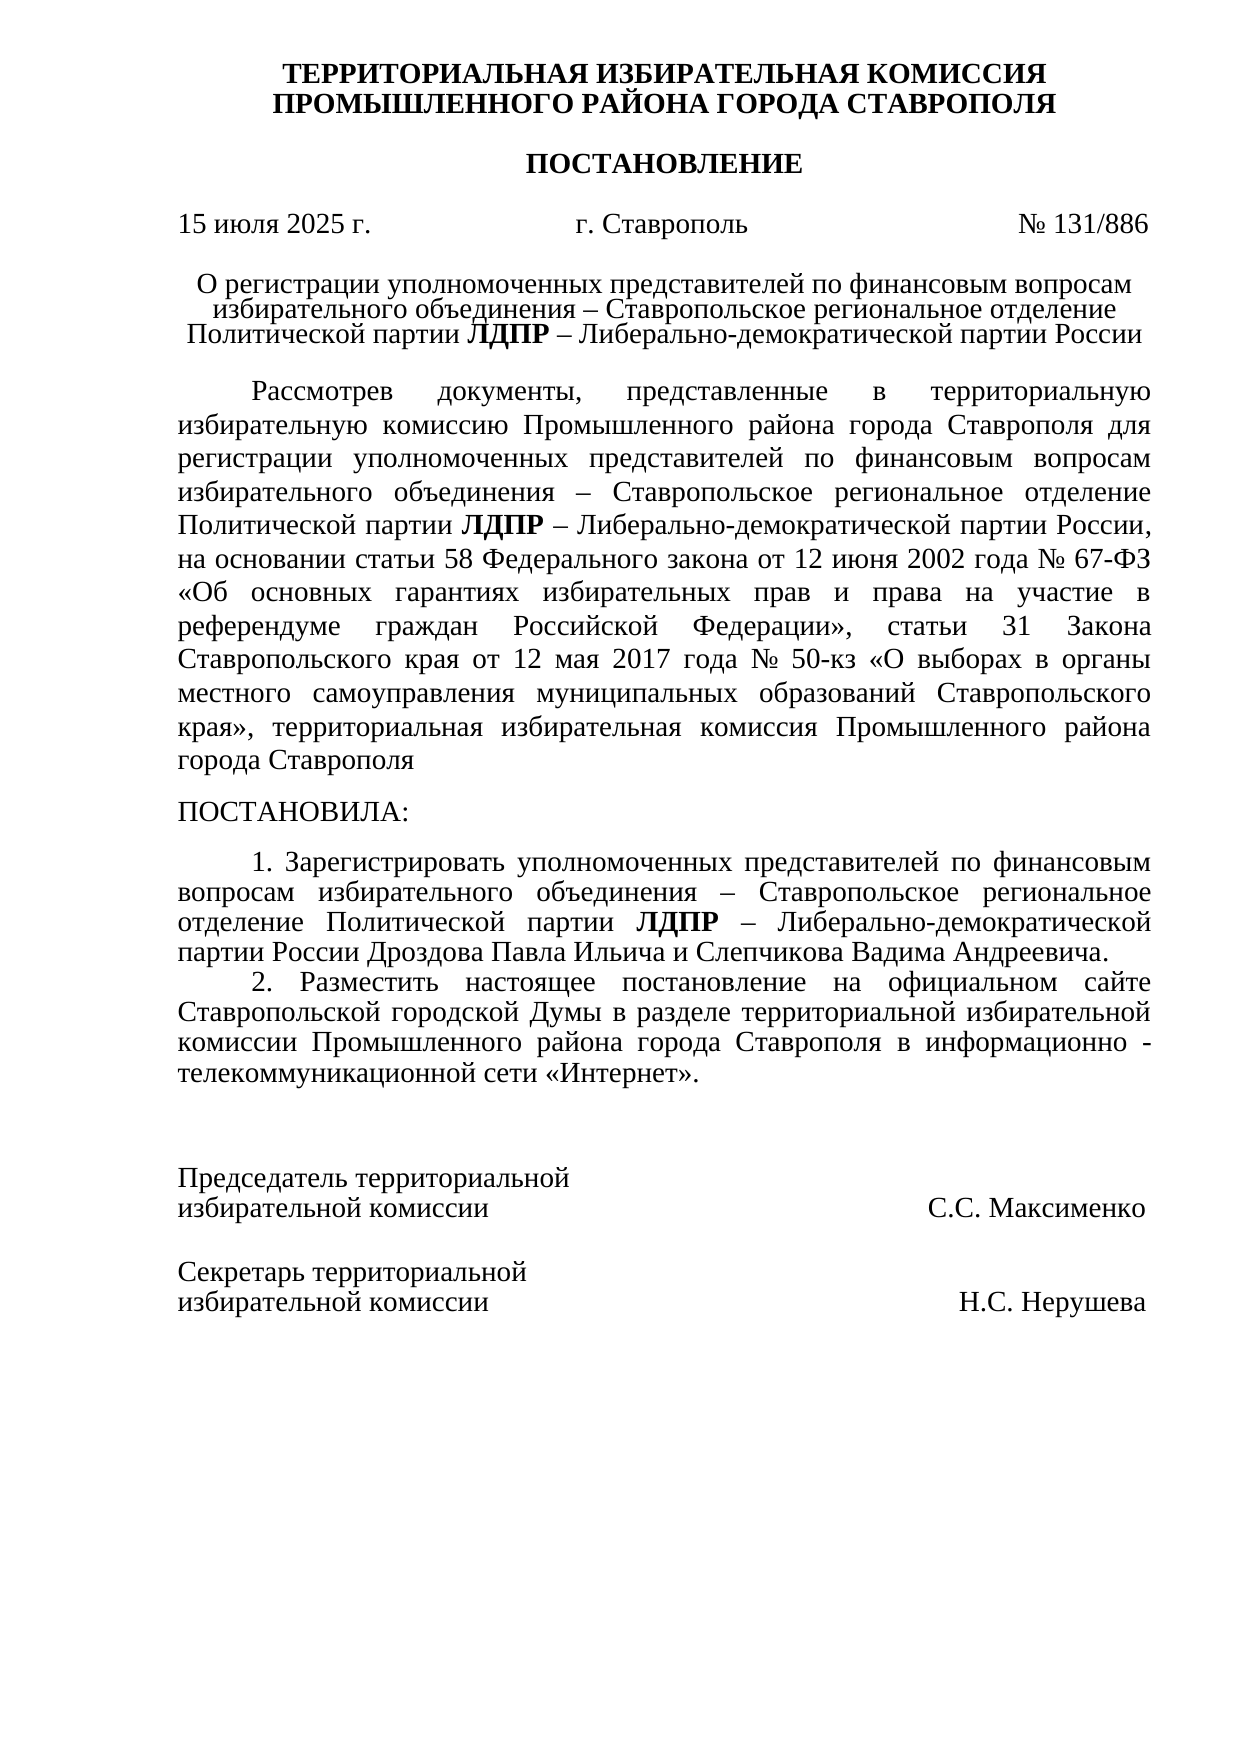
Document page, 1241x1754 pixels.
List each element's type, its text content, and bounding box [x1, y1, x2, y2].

text избирательной комиссии С.С. Максименко [177, 1193, 1152, 1223]
text 1. Зарегистрировать уполномоченных представителей по финансовым вопросам избирательного объединения – Ставропольское региональное отделение Политической партии ЛДПР – Либерально-демократической партии России Дроздова Павла Ильича и Слепчикова Вадима Андреевича. [177, 847, 1152, 968]
text избирательной комиссии Н.С. Нерушева [177, 1287, 1152, 1317]
text 15 июля 2025 г. г. Ставрополь № 131/886 [177, 210, 1152, 240]
text ПОСТАНОВИЛА: [177, 794, 1152, 828]
text Рассмотрев документы, представленные в территориальную избирательную комиссию Промышленного района города Ставрополя для регистрации уполномоченных представителей по финансовым вопросам избирательного объединения – Ставропольское региональное отделение Политической партии ЛДПР – Либерально-демократической партии России, на основании статьи 58 Федерального закона от 12 июня 2002 года № 67-ФЗ «Об основных гарантиях избирательных прав и права на участие в референдуме граждан Российской Федерации», статьи 31 Закона Ставропольского края от 12 мая 2017 года № 50-кз «О выборах в органы местного самоуправления муниципальных образований Ставропольского края», территориальная избирательная комиссия Промышленного района города Ставрополя [177, 373, 1152, 776]
text ТЕРРИТОРИАЛЬНАЯ ИЗБИРАТЕЛЬНАЯ КОМИССИЯ ПРОМЫШЛЕННОГО РАЙОНА ГОРОДА СТАВРОПОЛЯ [177, 59, 1152, 119]
text 2. Разместить настоящее постановление на официальном сайте Ставропольской городской Думы в разделе территориальной избирательной комиссии Промышленного района города Ставрополя в информационно - телекоммуникационной сети «Интернет». [177, 968, 1152, 1088]
text О регистрации уполномоченных представителей по финансовым вопросам избирательного объединения – Ставропольское региональное отделение Политической партии ЛДПР – Либерально-демократической партии России [177, 273, 1152, 348]
text Секретарь территориальной [177, 1257, 1152, 1287]
text Председатель территориальной [177, 1163, 1152, 1193]
subtitle ПОСТАНОВЛЕНИЕ [177, 149, 1152, 179]
